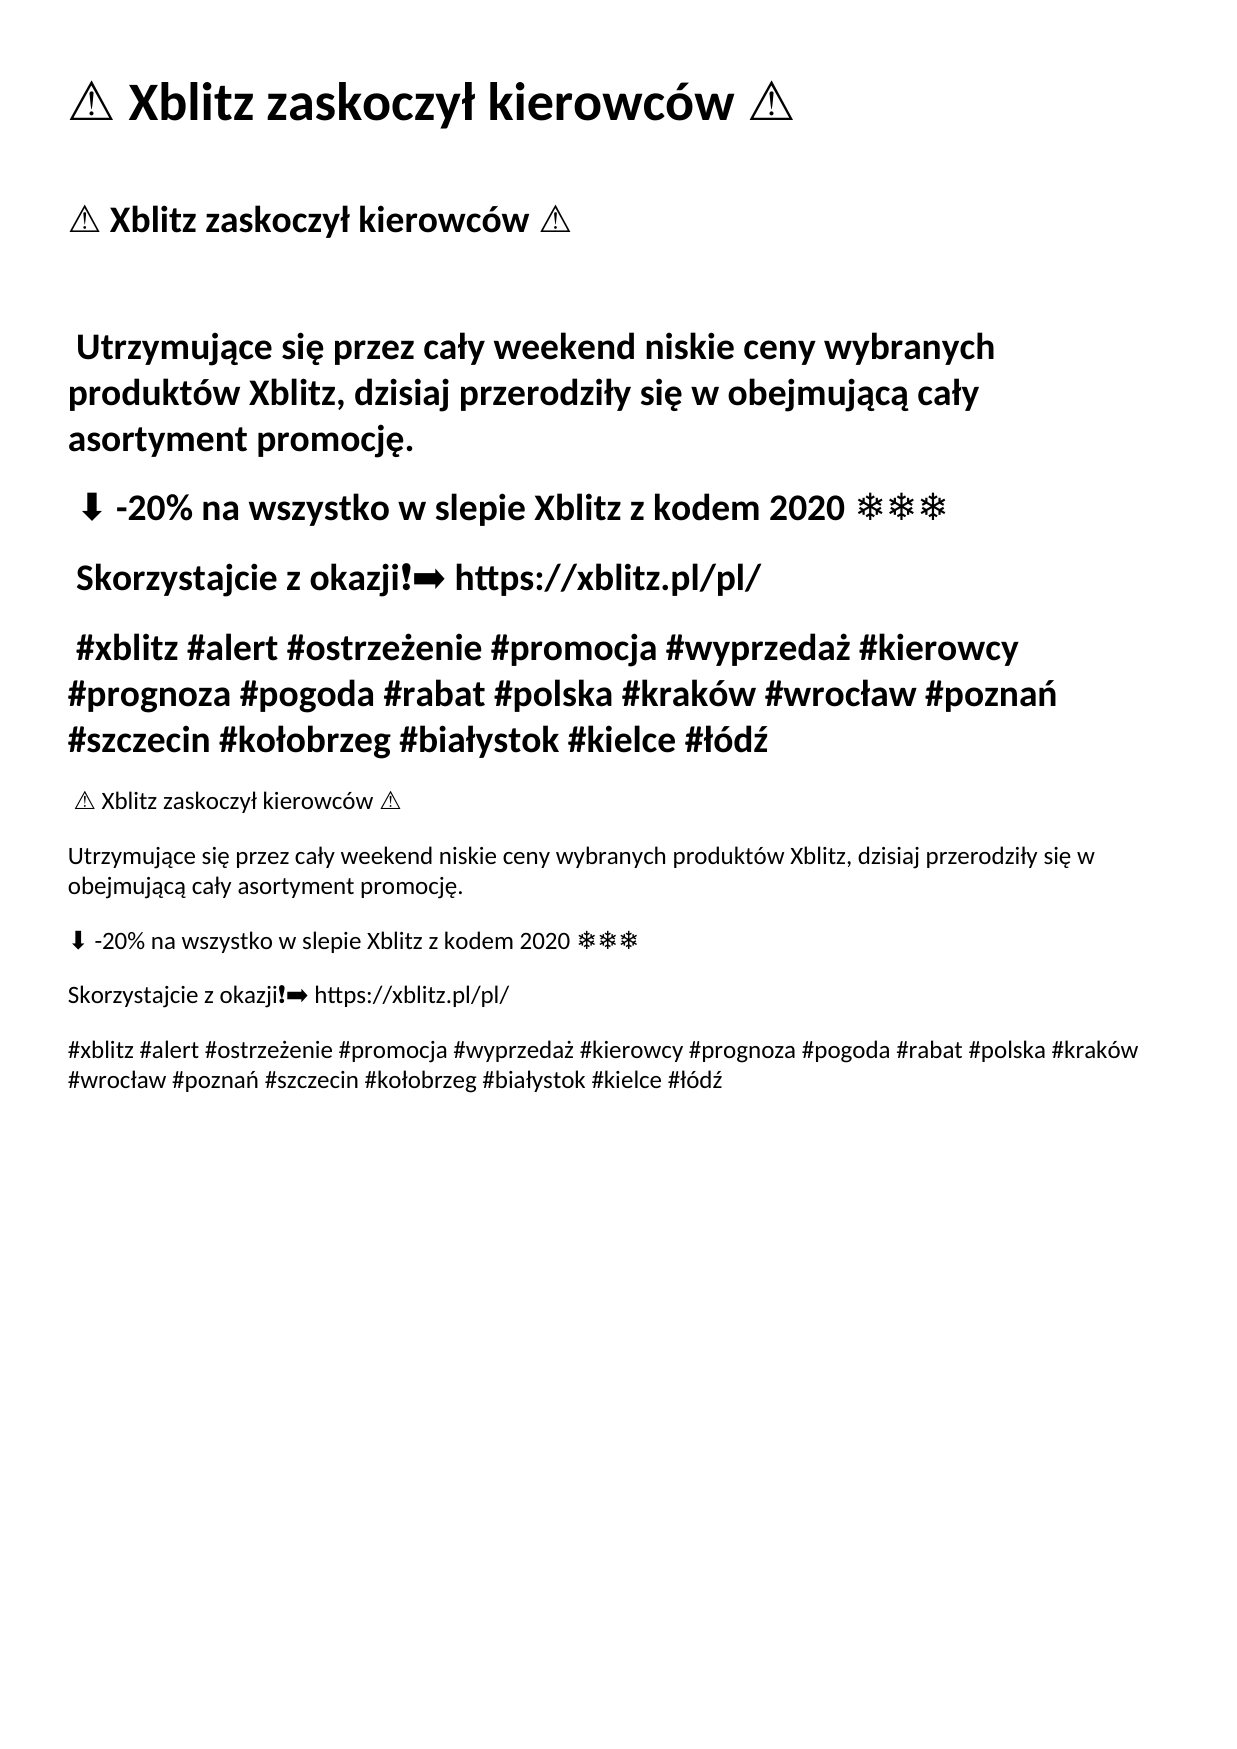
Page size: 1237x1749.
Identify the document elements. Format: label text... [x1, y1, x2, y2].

text ⚠️ Xblitz zaskoczył kierowców ⚠️ [68, 785, 1169, 816]
text Utrzymujące się przez cały weekend niskie ceny wybranych produktów Xblitz, dzisiaj przerodziły się w obejmującą cały asortyment promocję. [68, 323, 1169, 460]
text Utrzymujące się przez cały weekend niskie ceny wybranych produktów Xblitz, dzisiaj przerodziły się w obejmującą cały asortyment promocję. [68, 840, 1169, 901]
text ⬇️ -20% na wszystko w slepie Xblitz z kodem 2020 ❄️❄️❄️ [68, 484, 1169, 530]
text Skorzystajcie z okazji❗️➡️ https://xblitz.pl/pl/ [68, 979, 1169, 1010]
text ⚠️ Xblitz zaskoczył kierowców ⚠️ [68, 68, 1169, 134]
text ⬇️ -20% na wszystko w slepie Xblitz z kodem 2020 ❄️❄️❄️ [68, 925, 1169, 955]
text ⚠️ Xblitz zaskoczył kierowców ⚠️ [68, 196, 1169, 242]
text #xblitz #alert #ostrzeżenie #promocja #wyprzedaż #kierowcy #prognoza #pogoda #rabat #polska #kraków #wrocław #poznań #szczecin #kołobrzeg #białystok #kielce #łódź [68, 624, 1169, 761]
text Skorzystajcie z okazji❗️➡️ https://xblitz.pl/pl/ [68, 554, 1169, 600]
text #xblitz #alert #ostrzeżenie #promocja #wyprzedaż #kierowcy #prognoza #pogoda #rabat #polska #kraków #wrocław #poznań #szczecin #kołobrzeg #białystok #kielce #łódź [68, 1034, 1169, 1095]
